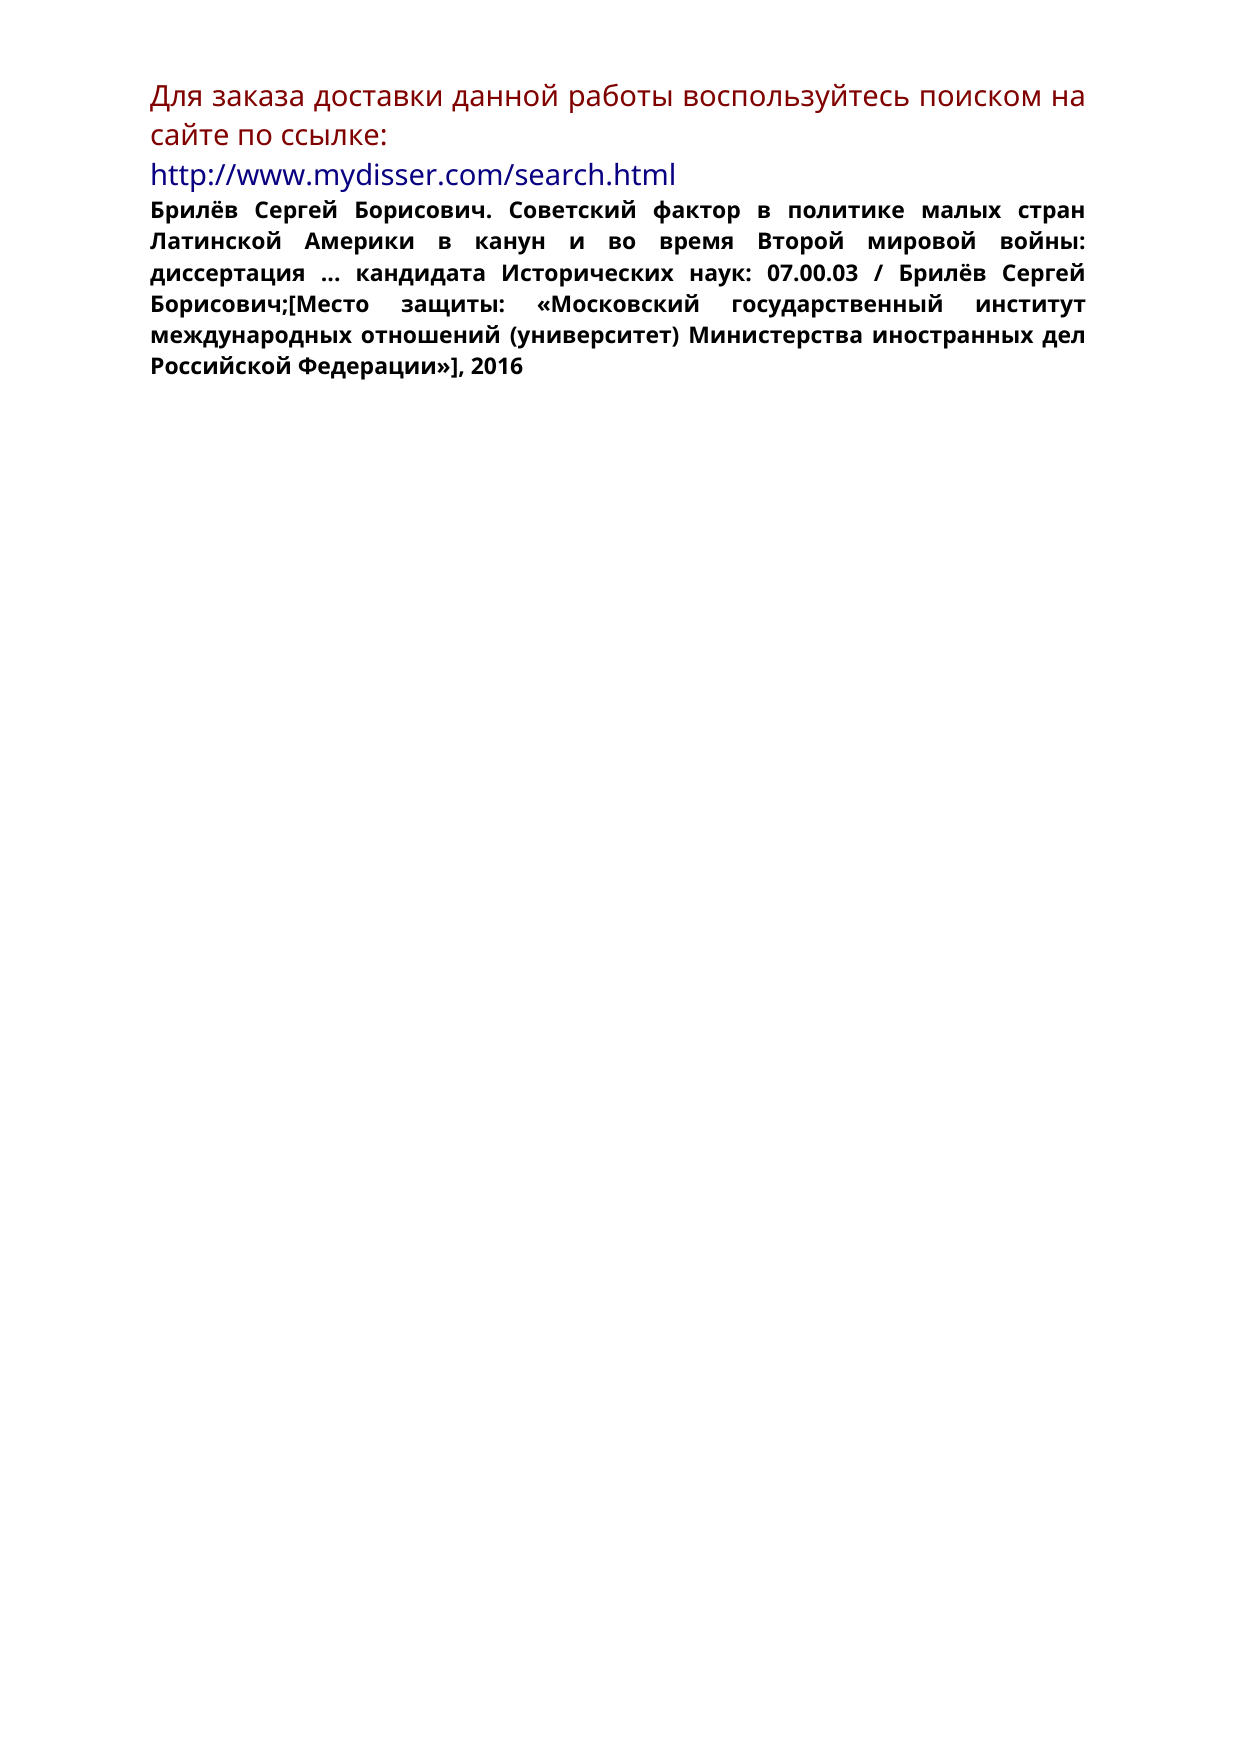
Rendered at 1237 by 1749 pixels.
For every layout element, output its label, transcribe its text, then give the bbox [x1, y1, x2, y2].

text Брилёв Сергей Борисович. Советский фактор в политике малых стран Латинской Америки в канун и во время Второй мировой войны: диссертация ... кандидата Исторических наук: 07.00.03 / Брилёв Сергей Борисович;[Место защиты: «Московский государственный институт международных отношений (университет) Министерства иностранных дел Российской Федерации»], 2016 [150, 194, 1086, 382]
